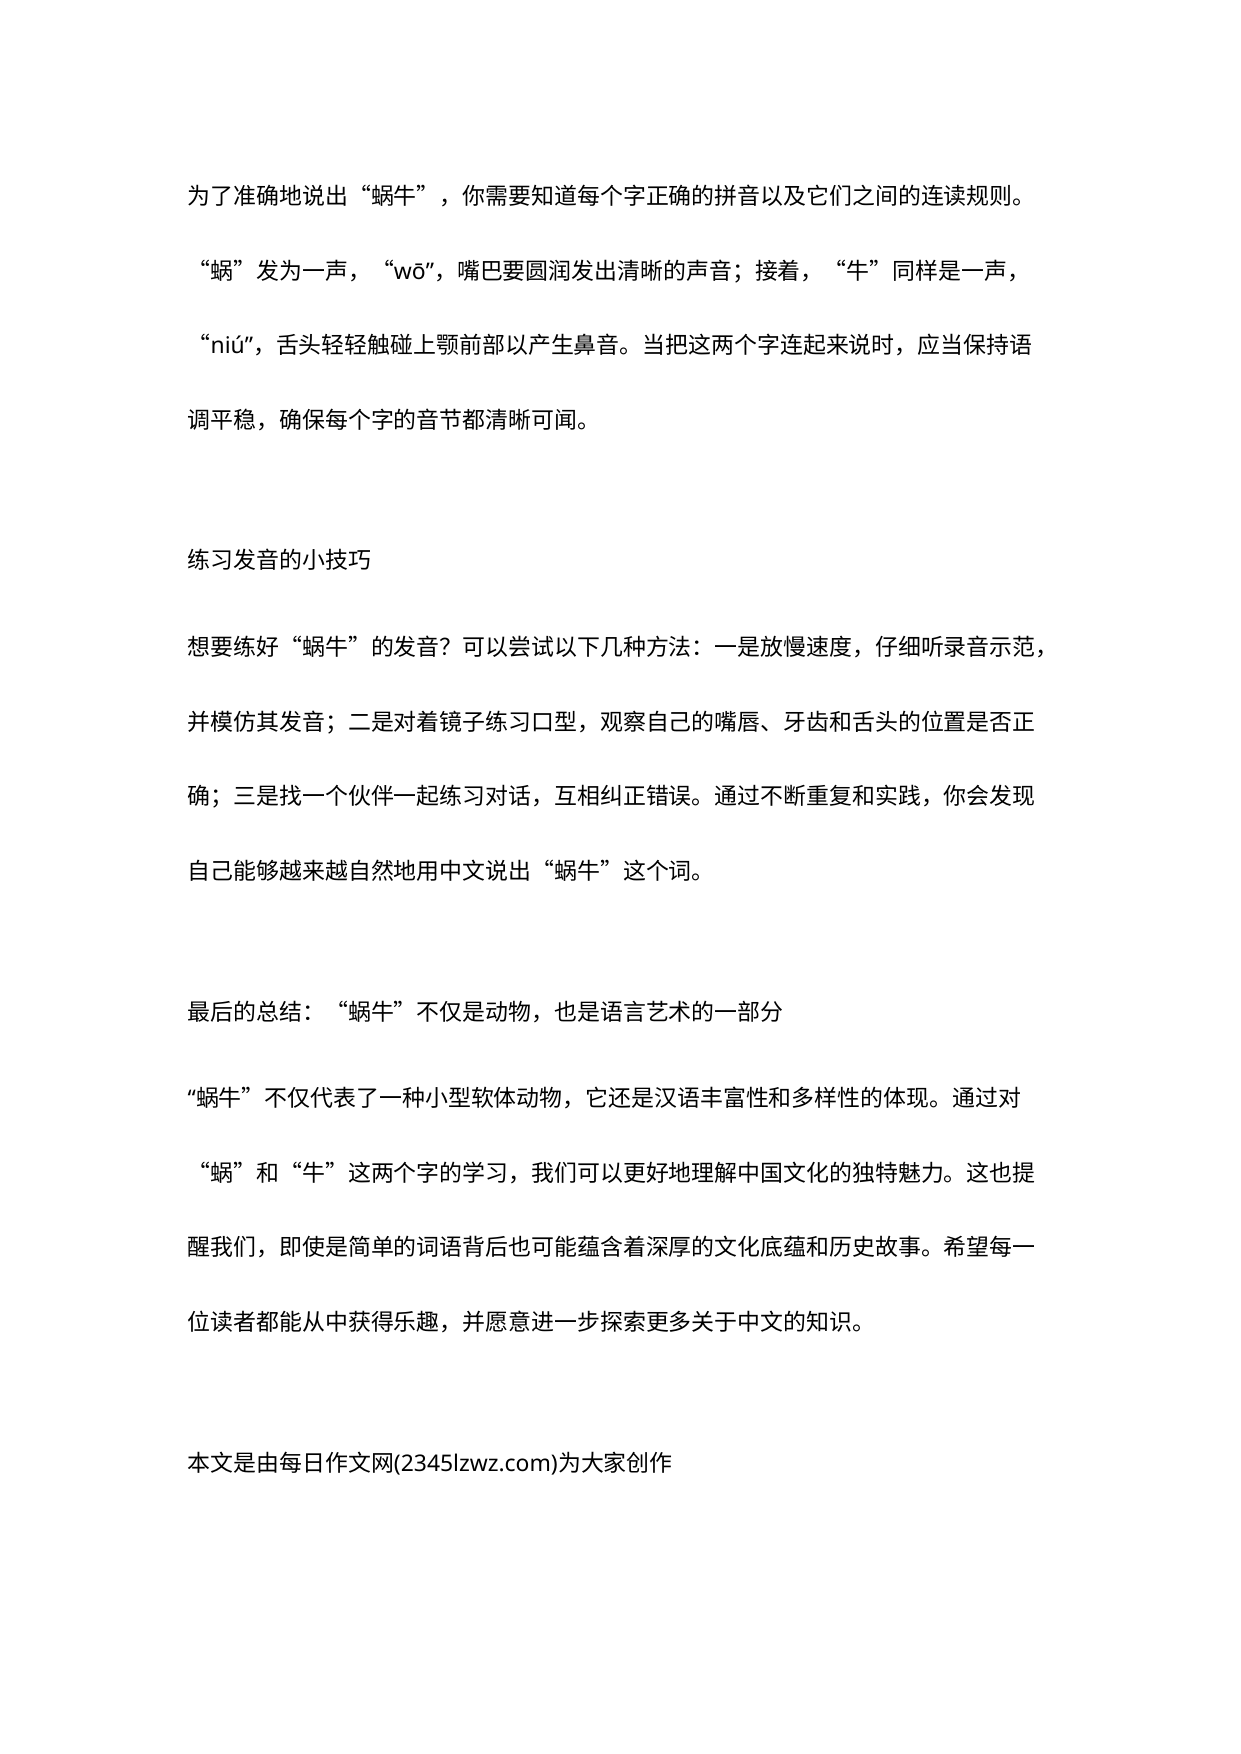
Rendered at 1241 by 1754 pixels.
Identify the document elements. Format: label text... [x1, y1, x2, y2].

text 练习发音的小技巧 [187, 526, 1053, 591]
text 本文是由每日作文网(2345lzwz.com)为大家创作 [187, 1428, 1053, 1493]
text 为了准确地说出“蜗牛”，你需要知道每个字正确的拼音以及它们之间的连读规则。“蜗”发为一声，“wō”，嘴巴要圆润发出清晰的声音；接着，“牛”同样是一声，“niú”，舌头轻轻触碰上颚前部以产生鼻音。当把这两个字连起来说时，应当保持语调平稳，确保每个字的音节都清晰可闻。 [187, 162, 1053, 451]
text 想要练好“蜗牛”的发音？可以尝试以下几种方法：一是放慢速度，仔细听录音示范，并模仿其发音；二是对着镜子练习口型，观察自己的嘴唇、牙齿和舌头的位置是否正确；三是找一个伙伴一起练习对话，互相纠正错误。通过不断重复和实践，你会发现自己能够越来越自然地用中文说出“蜗牛”这个词。 [187, 613, 1053, 902]
text 最后的总结：“蜗牛”不仅是动物，也是语言艺术的一部分 [187, 977, 1053, 1042]
text “蜗牛”不仅代表了一种小型软体动物，它还是汉语丰富性和多样性的体现。通过对“蜗”和“牛”这两个字的学习，我们可以更好地理解中国文化的独特魅力。这也提醒我们，即使是简单的词语背后也可能蕴含着深厚的文化底蕴和历史故事。希望每一位读者都能从中获得乐趣，并愿意进一步探索更多关于中文的知识。 [187, 1064, 1053, 1353]
